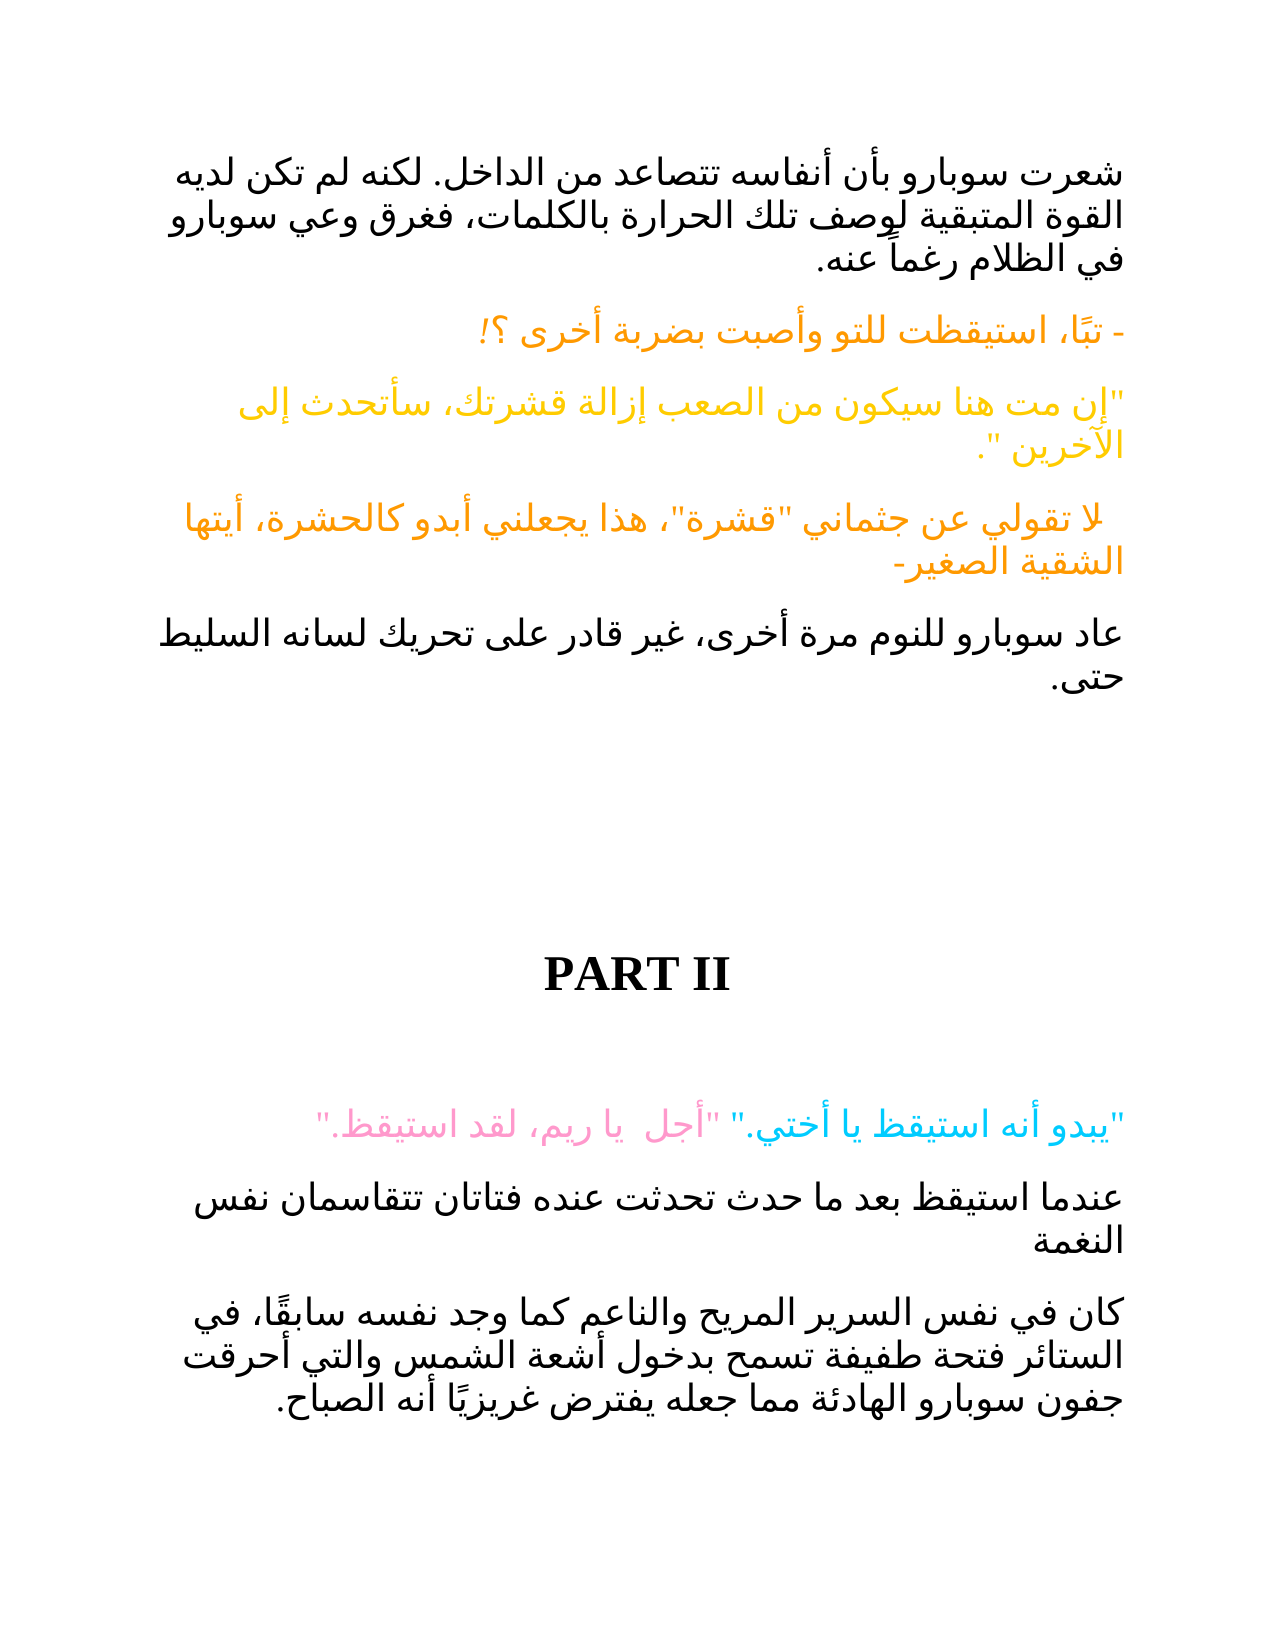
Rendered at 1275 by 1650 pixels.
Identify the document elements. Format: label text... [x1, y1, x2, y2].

text - لا تقولي عن جثماني "قشرة"، هذا يجعلني أبدو كالحشرة، أيتها الشقية الصغير- [150, 496, 1125, 582]
text "يبدو أنه استيقظ يا أختي." "أجل يا ريم، لقد استيقظ." [150, 1103, 1125, 1146]
text عندما استيقظ بعد ما حدث تحدثت عنده فتاتان تتقاسمان نفس النغمة [150, 1175, 1125, 1261]
text - تبًا، استيقظت للتو وأصبت بضربة أخرى ؟! [150, 308, 1125, 352]
text عاد سوبارو للنوم مرة أخرى، غير قادر على تحريك لسانه السليط حتى. [150, 612, 1125, 698]
text "إن مت هنا سيكون من الصعب إزالة قشرتك، سأتحدث إلى الآخرين ". [150, 381, 1125, 467]
text PART II [150, 944, 1125, 1001]
text شعرت سوبارو بأن أنفاسه تتصاعد من الداخل. لكنه لم تكن لديه القوة المتبقية لوصف تلك الحرارة بالكلمات، فغرق وعي سوبارو في الظلام رغماً عنه. [150, 150, 1125, 279]
text كان في نفس السرير المريح والناعم كما وجد نفسه سابقًا، في الستائر فتحة طفيفة تسمح بدخول أشعة الشمس والتي أحرقت جفون سوبارو الهادئة مما جعله يفترض غريزيًا أنه الصباح. [150, 1291, 1125, 1420]
